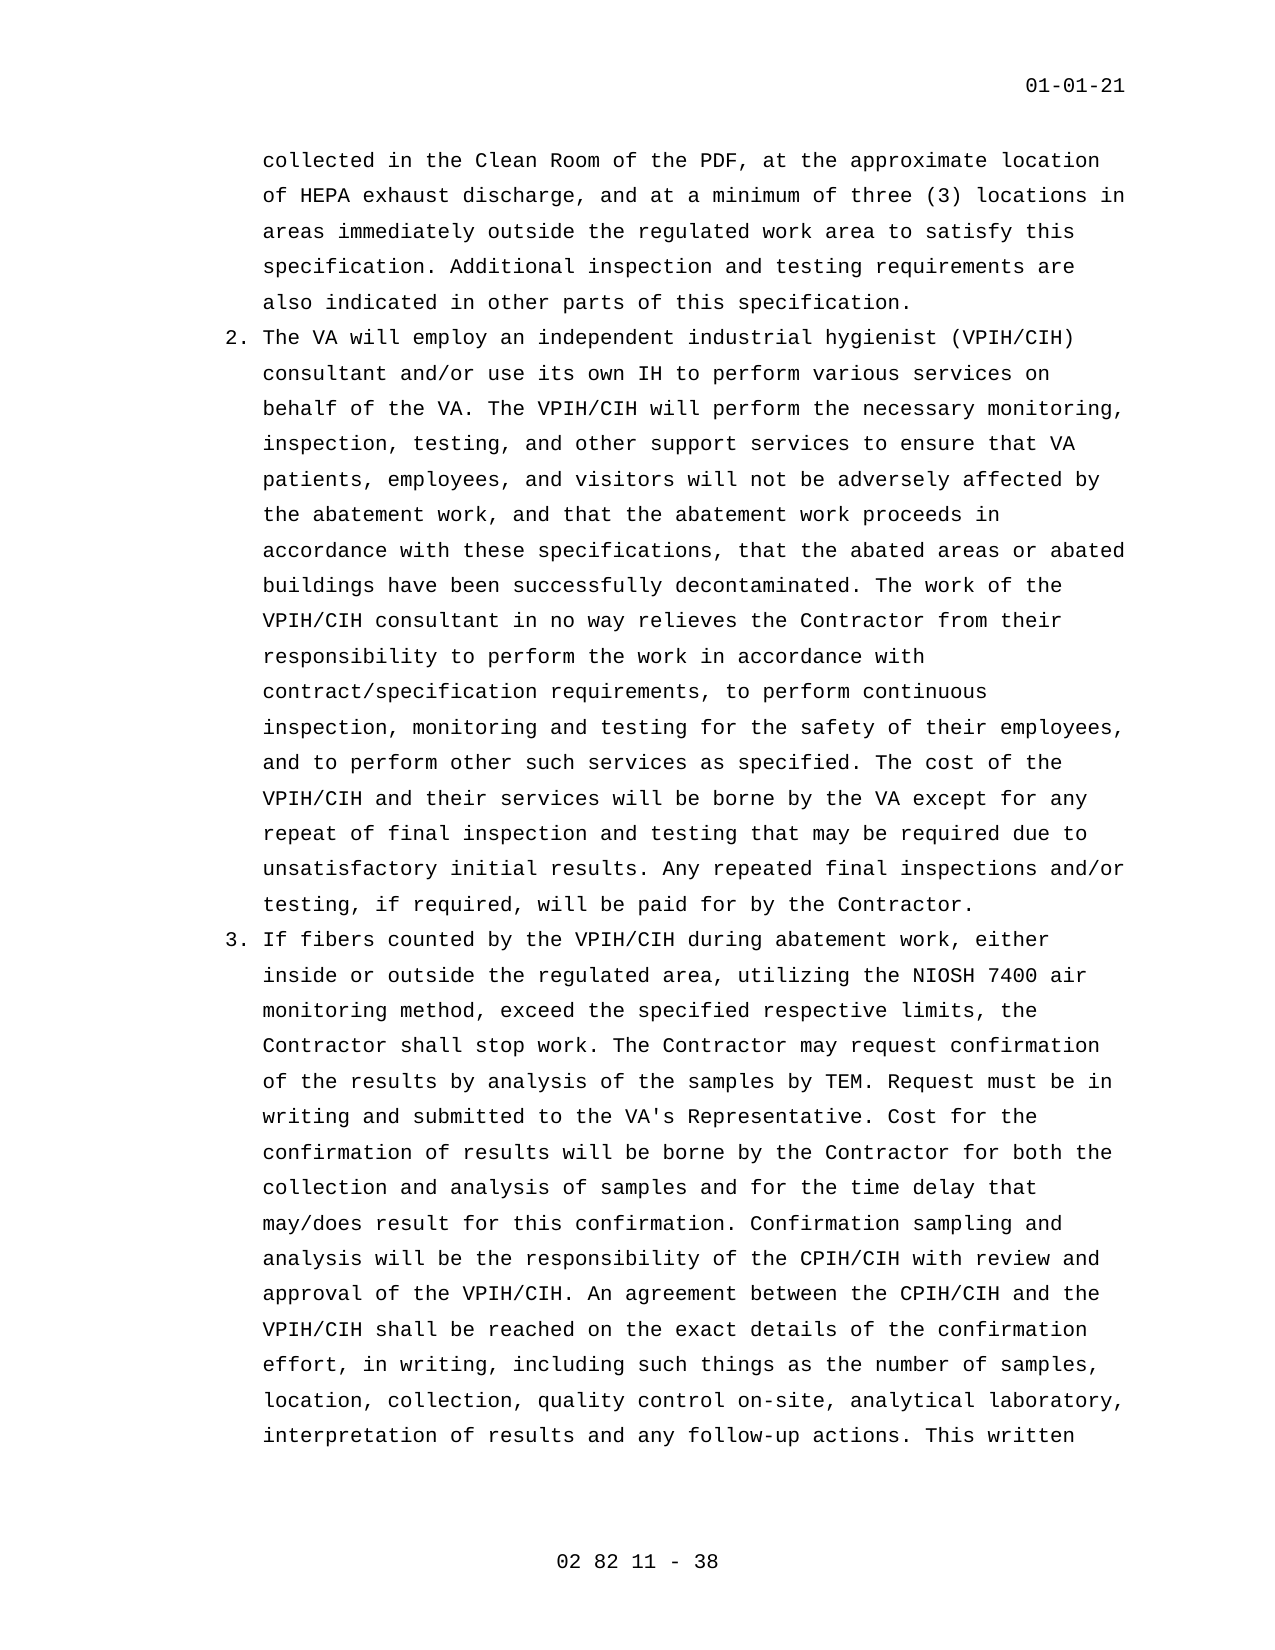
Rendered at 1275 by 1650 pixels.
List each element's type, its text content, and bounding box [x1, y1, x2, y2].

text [225, 150, 1125, 315]
text The VA will employ an independent industrial hygienist (VPIH/CIH) consultant and/or use its own IH to perform various services on behalf of the VA. The VPIH/CIH will perform the necessary monitoring, inspection, testing, and other support services to ensure that VA patients, employees, and visitors will not be adversely affected by the abatement work, and that the abatement work proceeds in accordance with these specifications, that the abated areas or abated buildings have been successfully decontaminated. The work of the VPIH/CIH consultant in no way relieves the Contractor from their responsibility to perform the work in accordance with contract/specification requirements, to perform continuous inspection, monitoring and testing for the safety of their employees, and to perform other such services as specified. The cost of the VPIH/CIH and their services will be borne by the VA except for any repeat of final inspection and testing that may be required due to unsatisfactory initial results. Any repeated final inspections and/or testing, if required, will be paid for by the Contractor. [225, 327, 1125, 917]
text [225, 929, 1125, 1449]
